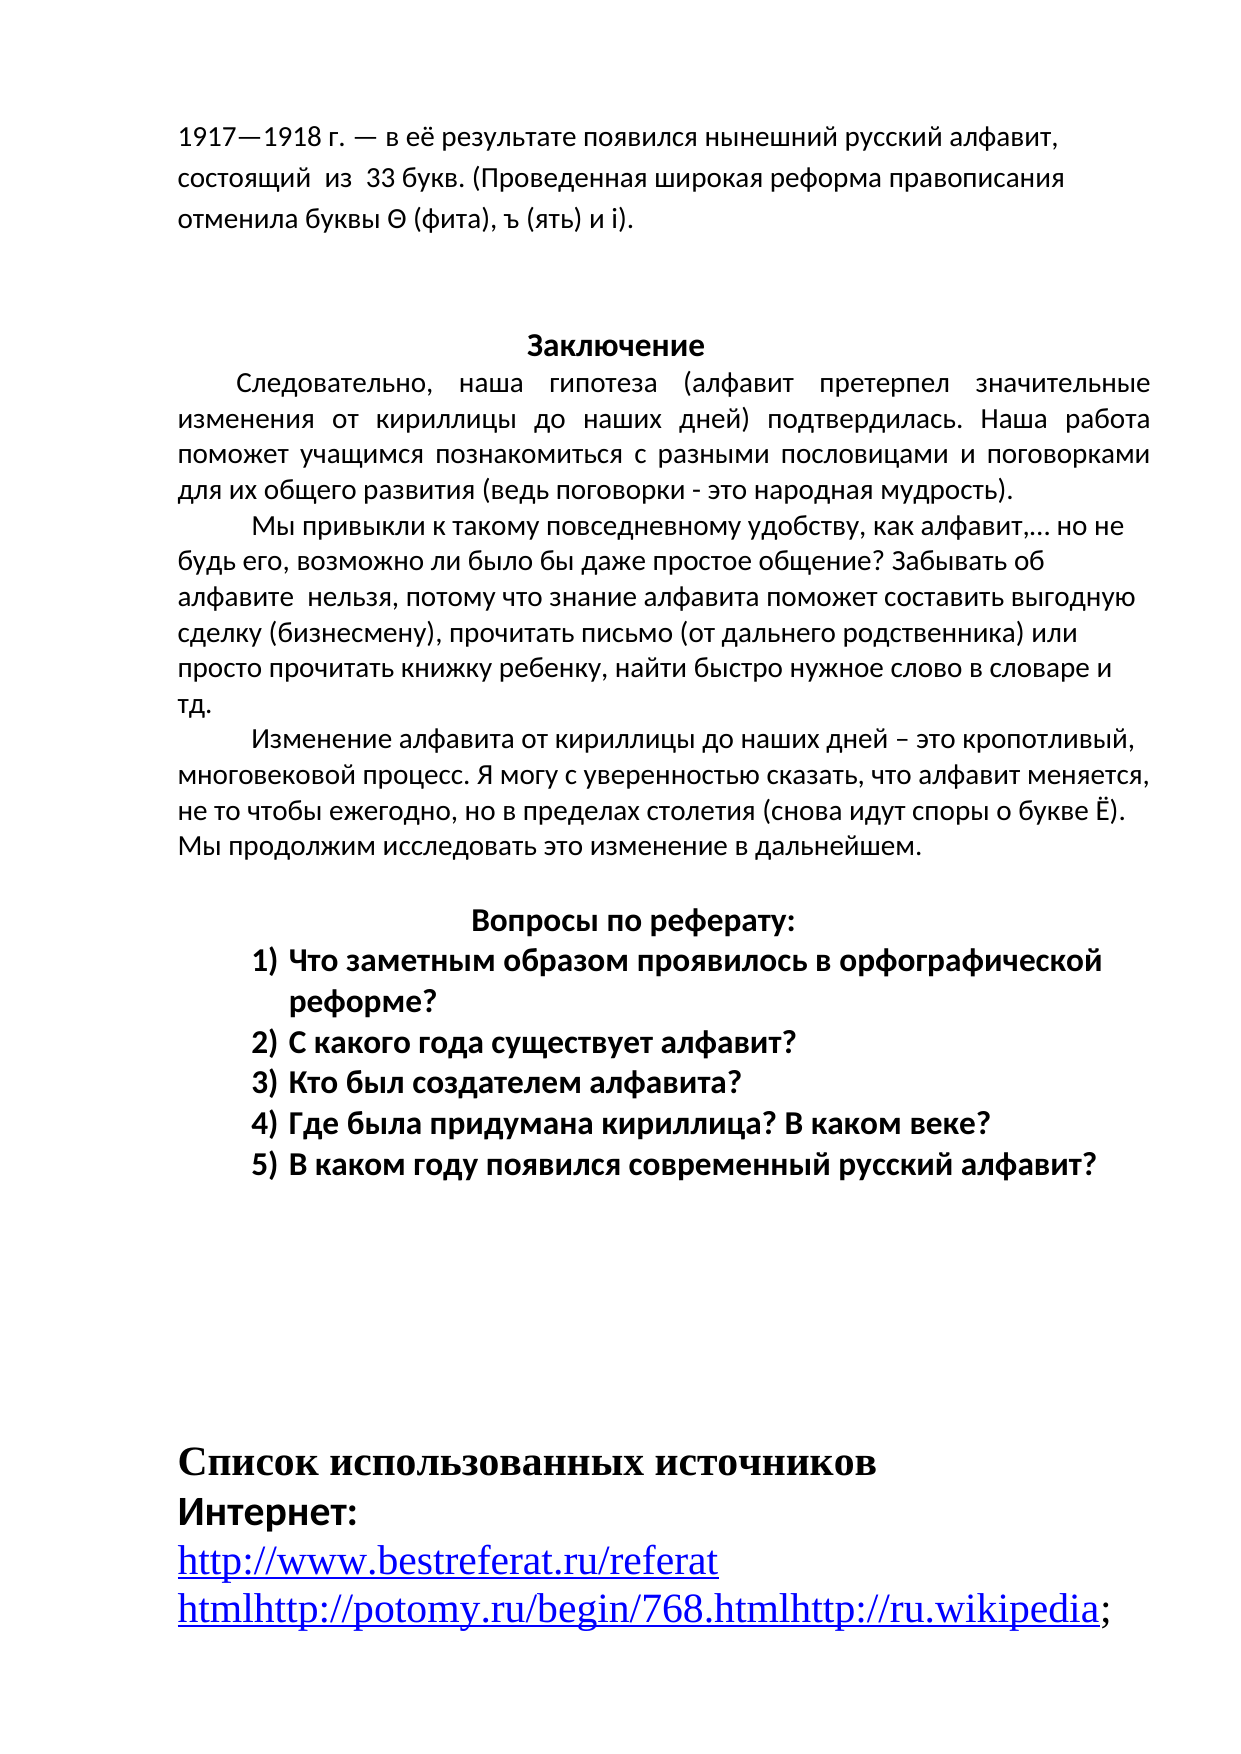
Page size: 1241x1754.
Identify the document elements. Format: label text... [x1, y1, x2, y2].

list С какого года существует алфавит? [251, 1021, 1152, 1062]
text http://www.bestreferat.ru/referat [177, 1535, 1152, 1583]
list Кто был создателем алфавита? [251, 1062, 1152, 1102]
list В каком году появился современный русский алфавит? [251, 1143, 1152, 1184]
list Что заметным образом проявилось в орфографической реформе? [251, 939, 1152, 1021]
text Вопросы по реферату: [177, 899, 1152, 939]
text Изменение алфавита от кириллицы до наших дней – это кропотливый, многовековой процесс. Я могу с уверенностью сказать, что алфавит меняется, не то чтобы ежегодно, но в пределах столетия (снова идут споры о букве Ё). Мы продолжим исследовать это изменение в дальнейшем. [177, 721, 1152, 863]
text Заключение [177, 323, 1152, 364]
text htmlhttp://potomy.ru/begin/768.htmlhttp://ru.wikipedia; [177, 1583, 1152, 1631]
text 1917—1918 г. — в её результате появился нынешний русский алфавит, состоящий из 33 букв. (Проведенная широкая реформа правописания отменила буквы Θ (фита), ъ (ять) и i). [177, 118, 1152, 236]
text Следовательно, наша гипотеза (алфавит претерпел значительные изменения от кириллицы до наших дней) подтвердилась. Наша работа поможет учащимся познакомиться с разными пословицами и поговорками для их общего развития (ведь поговорки - это народная мудрость). [177, 364, 1152, 507]
text Список использованных источников [177, 1437, 1152, 1484]
text Мы привыкли к такому повседневному удобству, как алфавит,… но не будь его, возможно ли было бы даже простое общение? Забывать об алфавите нельзя, потому что знание алфавита поможет составить выгодную сделку (бизнесмену), прочитать письмо (от дальнего родственника) или просто прочитать книжку ребенку, найти быстро нужное слово в словаре и тд. [177, 507, 1152, 721]
list Где была придумана кириллица? В каком веке? [251, 1102, 1152, 1143]
text Интернет: [177, 1484, 1152, 1535]
